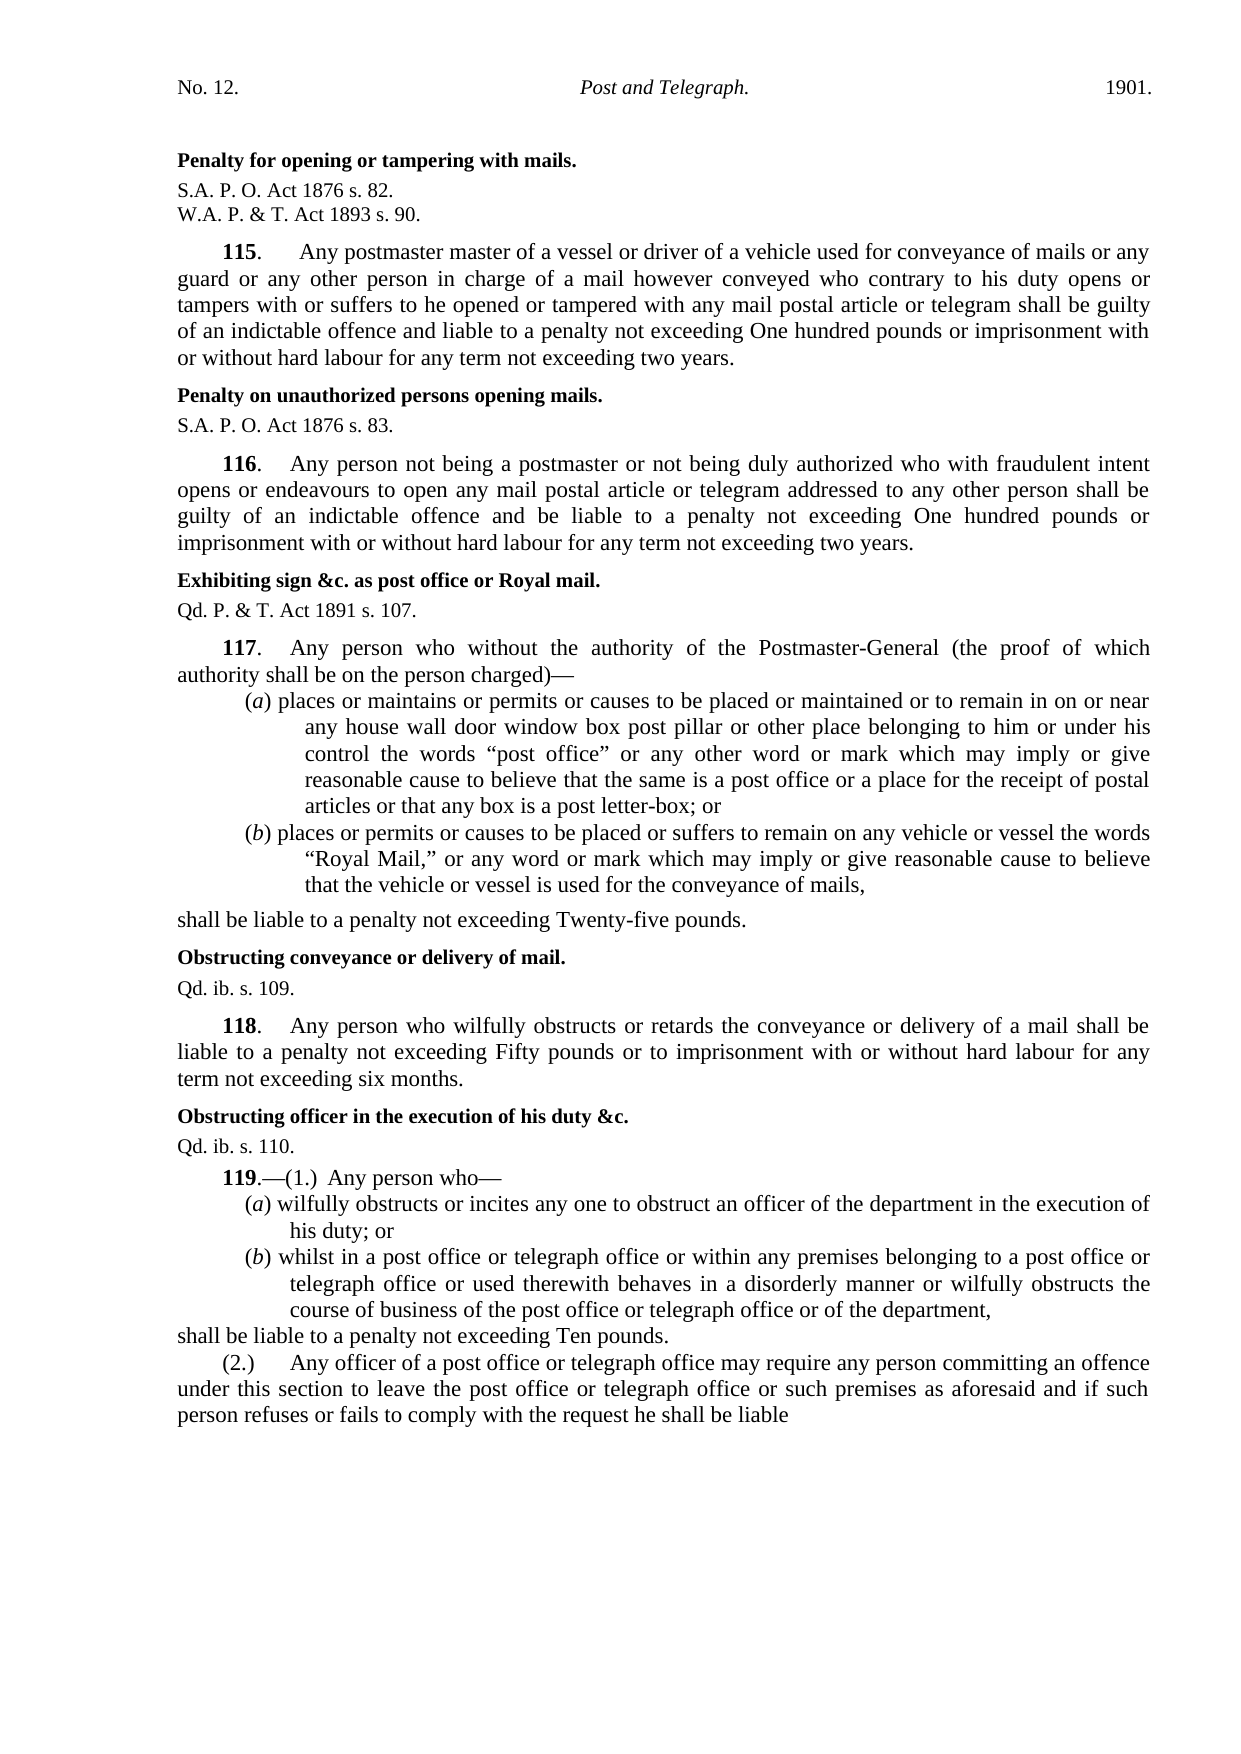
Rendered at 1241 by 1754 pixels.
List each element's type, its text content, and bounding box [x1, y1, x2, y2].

text Obstructing officer in the execution of his duty &c. [177, 1103, 1152, 1128]
text W.A. P. & T. Act 1893 s. 90. [177, 202, 1152, 226]
text 116. Any person not being a postmaster or not being duly authorized who with fraudulent intent opens or endeavours to open any mail postal article or telegram addressed to any other person shall be guilty of an indictable offence and be liable to a penalty not exceeding One hundred pounds or imprisonment with or without hard labour for any term not exceeding two years. [177, 449, 1152, 555]
text S.A. P. O. Act 1876 s. 82. [177, 178, 1152, 202]
text 115. Any postmaster master of a vessel or driver of a vehicle used for conveyance of mails or any guard or any other person in charge of a mail however conveyed who contrary to his duty opens or tampers with or suffers to he opened or tampered with any mail postal article or telegram shall be guilty of an indictable offence and liable to a penalty not exceeding One hundred pounds or imprisonment with or without hard labour for any term not exceeding two years. [177, 238, 1152, 370]
text shall be liable to a penalty not exceeding Ten pounds. [177, 1322, 1152, 1349]
text 118. Any person who wilfully obstructs or retards the conveyance or delivery of a mail shall be liable to a penalty not exceeding Fifty pounds or to imprisonment with or without hard labour for any term not exceeding six months. [177, 1012, 1152, 1091]
text (b) whilst in a post office or telegraph office or within any premises belonging to a post office or telegraph office or used therewith behaves in a disorderly manner or wilfully obstructs the course of business of the post office or telegraph office or of the department, [244, 1243, 1152, 1322]
text Obstructing conveyance or delivery of mail. [177, 945, 1152, 969]
text shall be liable to a penalty not exceeding Twenty-five pounds. [177, 906, 1152, 933]
text S.A. P. O. Act 1876 s. 83. [177, 413, 1152, 437]
text 117. Any person who without the authority of the Postmaster-General (the proof of which authority shall be on the person charged)— [177, 634, 1152, 687]
text (b) places or permits or causes to be placed or suffers to remain on any vehicle or vessel the words “Royal Mail,” or any word or mark which may imply or give reasonable cause to believe that the vehicle or vessel is used for the conveyance of mails, [244, 819, 1152, 898]
text Qd. ib. s. 109. [177, 975, 1152, 999]
text Qd. ib. s. 110. [177, 1134, 1152, 1158]
text Penalty on unauthorized persons opening mails. [177, 383, 1152, 407]
text (a) wilfully obstructs or incites any one to obstruct an officer of the department in the execution of his duty; or [244, 1191, 1152, 1243]
text (a) places or maintains or permits or causes to be placed or maintained or to remain in on or near any house wall door window box post pillar or other place belonging to him or under his control the words “post office” or any other word or mark which may imply or give reasonable cause to believe that the same is a post office or a place for the receipt of postal articles or that any box is a post letter-box; or [244, 687, 1152, 819]
text Exhibiting sign &c. as post office or Royal mail. [177, 567, 1152, 592]
text 119.—(1.) Any person who— [177, 1164, 1152, 1191]
text (2.) Any officer of a post office or telegraph office may require any person committing an offence under this section to leave the post office or telegraph office or such premises as aforesaid and if such person refuses or fails to comply with the request he shall be liable [177, 1349, 1152, 1428]
text Qd. P. & T. Act 1891 s. 107. [177, 598, 1152, 622]
text Penalty for opening or tampering with mails. [177, 147, 1152, 172]
